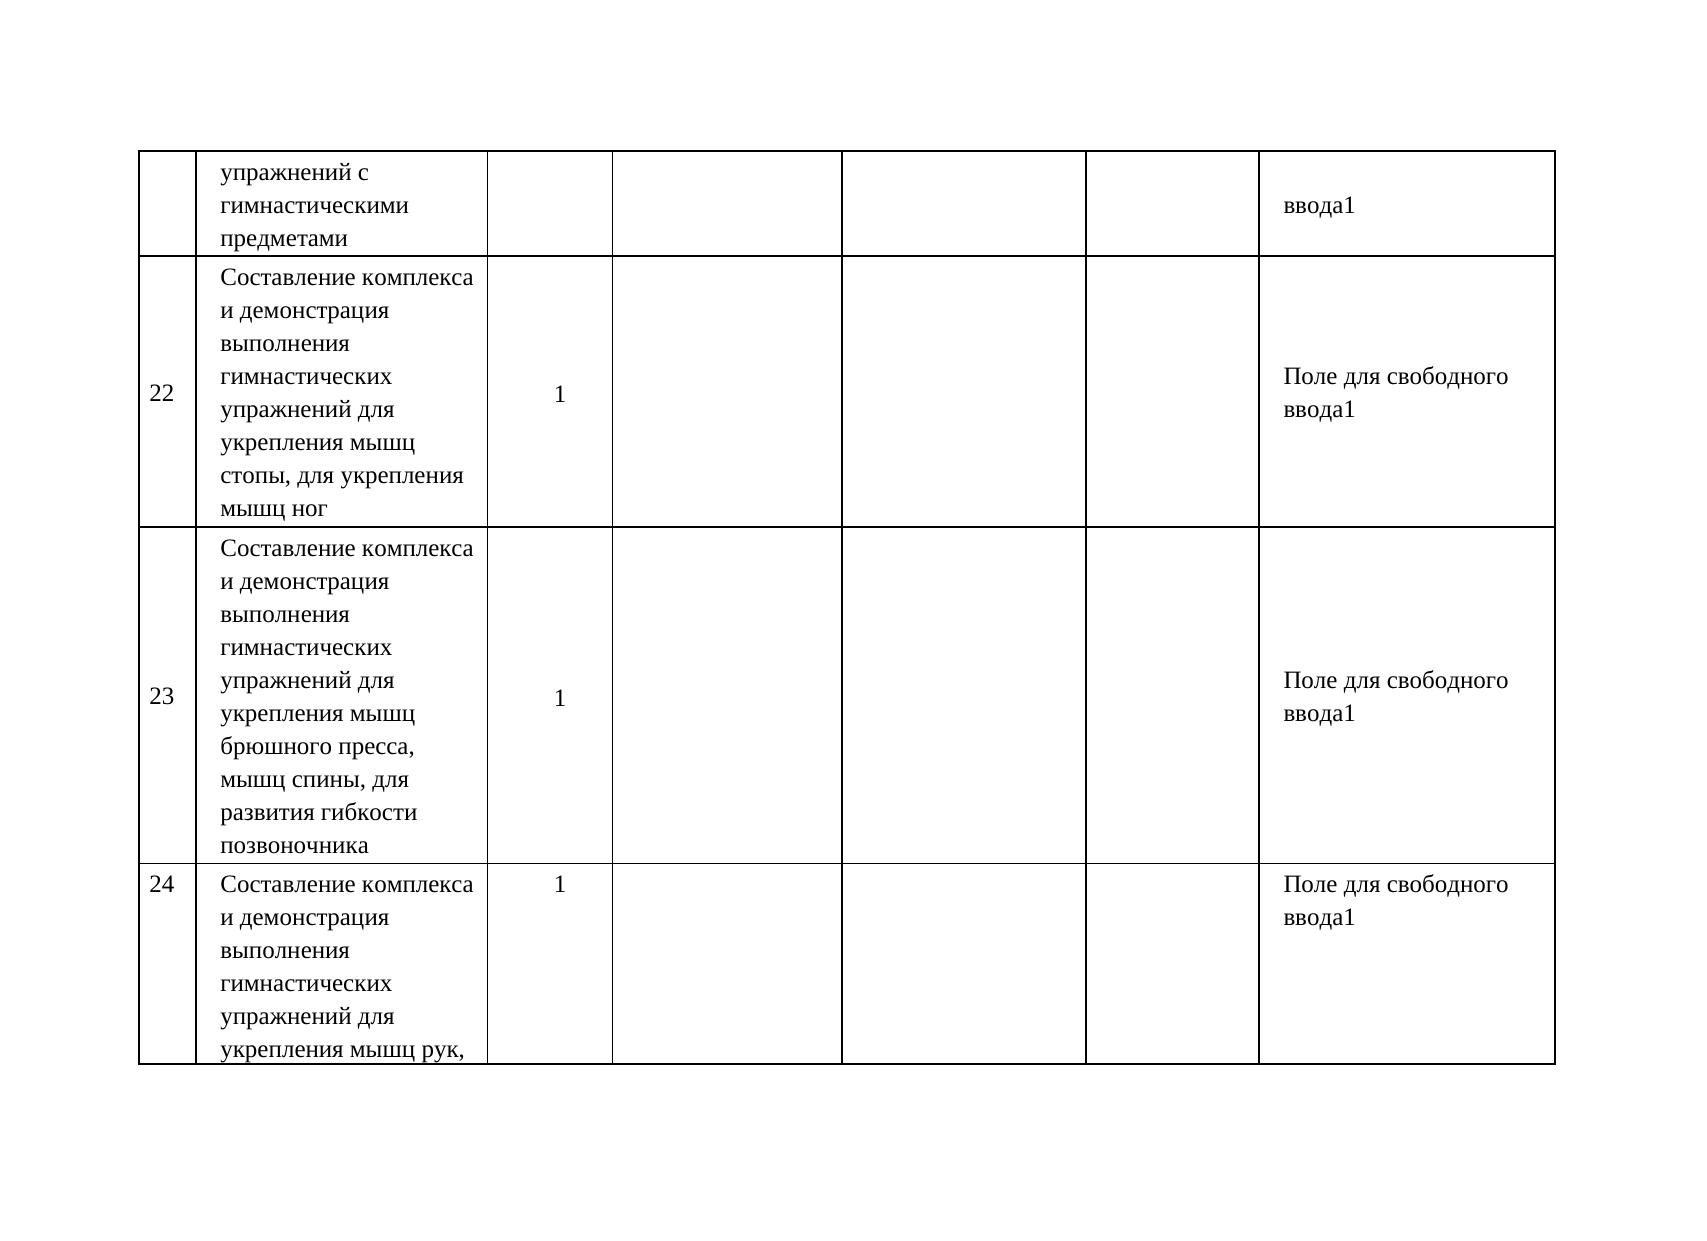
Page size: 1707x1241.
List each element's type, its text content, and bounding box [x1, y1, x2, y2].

table_cell [613, 257, 841, 526]
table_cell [197, 152, 487, 255]
table_cell 22 [140, 257, 195, 526]
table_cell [197, 864, 487, 1063]
table_cell [843, 528, 1085, 862]
table_cell [1087, 528, 1258, 862]
table_cell 1 [488, 864, 612, 1063]
table_cell Поле для свободного ввода1 [1260, 528, 1554, 862]
table_cell [1087, 152, 1258, 255]
table_cell [613, 152, 841, 255]
table_cell [843, 257, 1085, 526]
table_cell [613, 528, 841, 862]
table_cell [1087, 257, 1258, 526]
table_cell [1087, 864, 1258, 1063]
table_cell 24 [140, 864, 195, 1063]
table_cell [1260, 864, 1554, 1063]
table_cell 21 [140, 152, 195, 255]
table_cell 1 [488, 528, 612, 862]
table_cell [843, 864, 1085, 1063]
table_cell Поле для свободного ввода1 [1260, 257, 1554, 526]
table_cell Составление комплекса и демонстрация выполнения гимнастических упражнений для укрепления мышц брюшного пресса, мышц спины, для развития гибкости позвоночника [197, 528, 487, 862]
table_cell Составление комплекса и демонстрация выполнения гимнастических упражнений для укрепления мышц стопы, для укрепления мышц ног [197, 257, 487, 526]
table_cell 1 [488, 257, 612, 526]
table_cell 23 [140, 528, 195, 862]
table_cell 1 [488, 152, 612, 255]
table_cell [843, 152, 1085, 255]
table_cell [613, 864, 841, 1063]
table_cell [1260, 152, 1554, 255]
